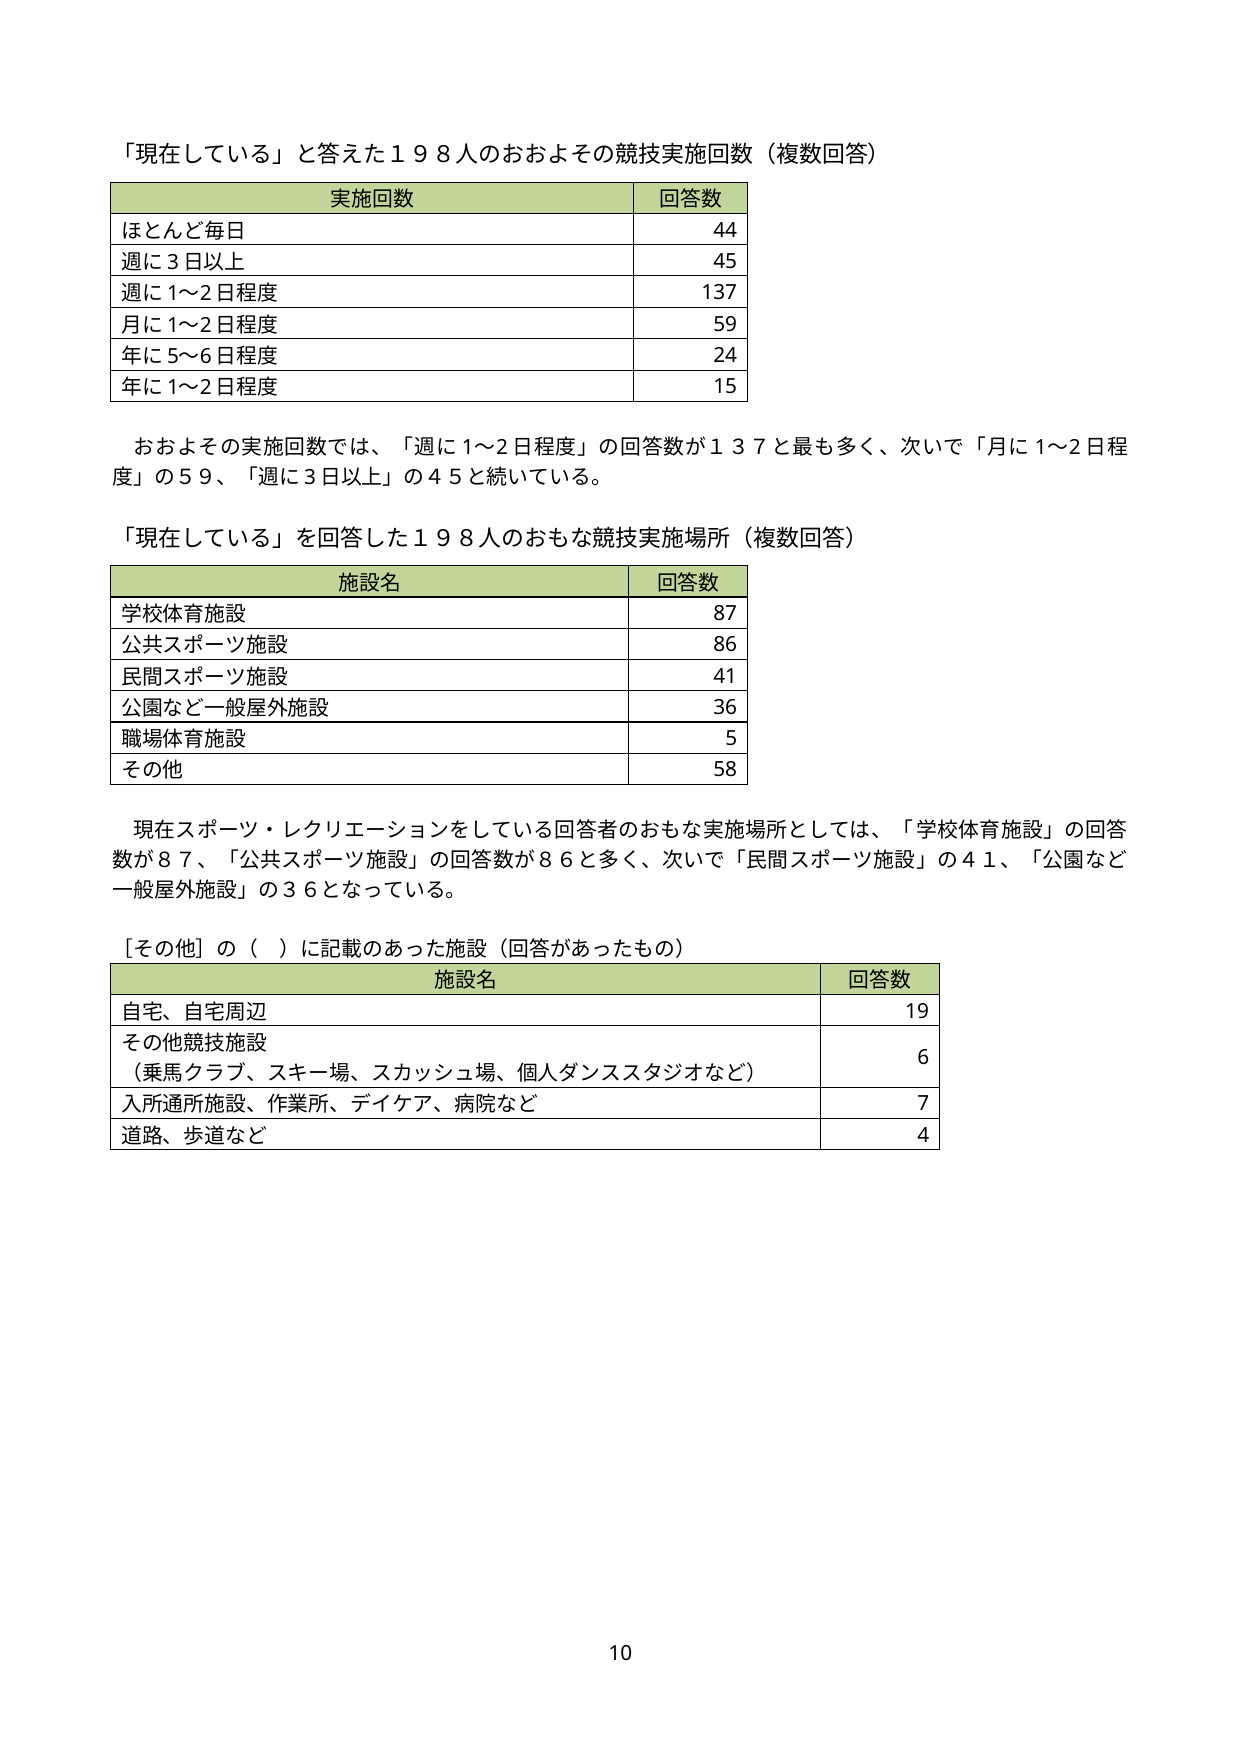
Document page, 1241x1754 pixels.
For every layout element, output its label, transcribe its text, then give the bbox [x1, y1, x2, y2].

text 現在スポーツ・レクリエーションをしている回答者のおもな実施場所としては、「学校体育施設」の回答数が８７、「公共スポーツ施設」の回答数が８６と多く、次いで「民間スポーツ施設」の４１、「公園など一般屋外施設」の３６となっている。 [112, 813, 1128, 904]
table_cell 週に1～2日程度 [111, 276, 633, 307]
table_cell 月に1～2日程度 [111, 308, 633, 338]
table_cell 86 [629, 629, 747, 659]
table_header 実施回数 [111, 183, 633, 213]
table_cell 45 [634, 245, 747, 275]
text 「現在している」と答えた１９８人のおおよその競技実施回数（複数回答） [112, 136, 1128, 169]
table_cell 公共スポーツ施設 [111, 629, 628, 659]
table_cell 学校体育施設 [111, 598, 628, 628]
table_cell 87 [629, 598, 747, 628]
text ［その他］の（ ）に記載のあった施設（回答があったもの） [112, 932, 1128, 963]
table_cell 職場体育施設 [111, 723, 628, 753]
table_cell 44 [634, 214, 747, 244]
table_header 施設名 [111, 566, 628, 596]
table_cell 年に1～2日程度 [111, 371, 633, 401]
table_cell 58 [629, 754, 747, 784]
table_cell 6 [821, 1026, 939, 1087]
table_header 回答数 [634, 183, 747, 213]
table_cell 19 [821, 995, 939, 1025]
table_cell 入所通所施設、作業所、デイケア、病院など [111, 1088, 820, 1118]
table_cell 自宅、自宅周辺 [111, 995, 820, 1025]
table_header 回答数 [821, 964, 939, 994]
table_cell 41 [629, 660, 747, 690]
text 「現在している」を回答した１９８人のおもな競技実施場所（複数回答） [112, 519, 1128, 553]
table_cell 公園など一般屋外施設 [111, 691, 628, 721]
table_cell 道路、歩道など [111, 1119, 820, 1149]
table_cell 15 [634, 371, 747, 401]
table_cell 59 [634, 308, 747, 338]
table_cell 週に3日以上 [111, 245, 633, 275]
table_cell 5 [629, 723, 747, 753]
table_cell 7 [821, 1088, 939, 1118]
table_header 回答数 [629, 566, 747, 596]
table_cell 24 [634, 339, 747, 369]
table_cell その他競技施設 （乗馬クラブ、スキー場、スカッシュ場、個人ダンススタジオなど） [111, 1026, 820, 1087]
text おおよその実施回数では、「週に1～2日程度」の回答数が１３７と最も多く、次いで「月に1～2日程度」の５９、「週に3日以上」の４５と続いている。 [112, 430, 1128, 491]
table_cell 年に5～6日程度 [111, 339, 633, 369]
table_header 施設名 [111, 964, 820, 994]
table_cell ほとんど毎日 [111, 214, 633, 244]
table_cell 36 [629, 691, 747, 721]
table_cell 民間スポーツ施設 [111, 660, 628, 690]
table_cell 4 [821, 1119, 939, 1149]
table_cell その他 [111, 754, 628, 784]
table_cell 137 [634, 276, 747, 307]
